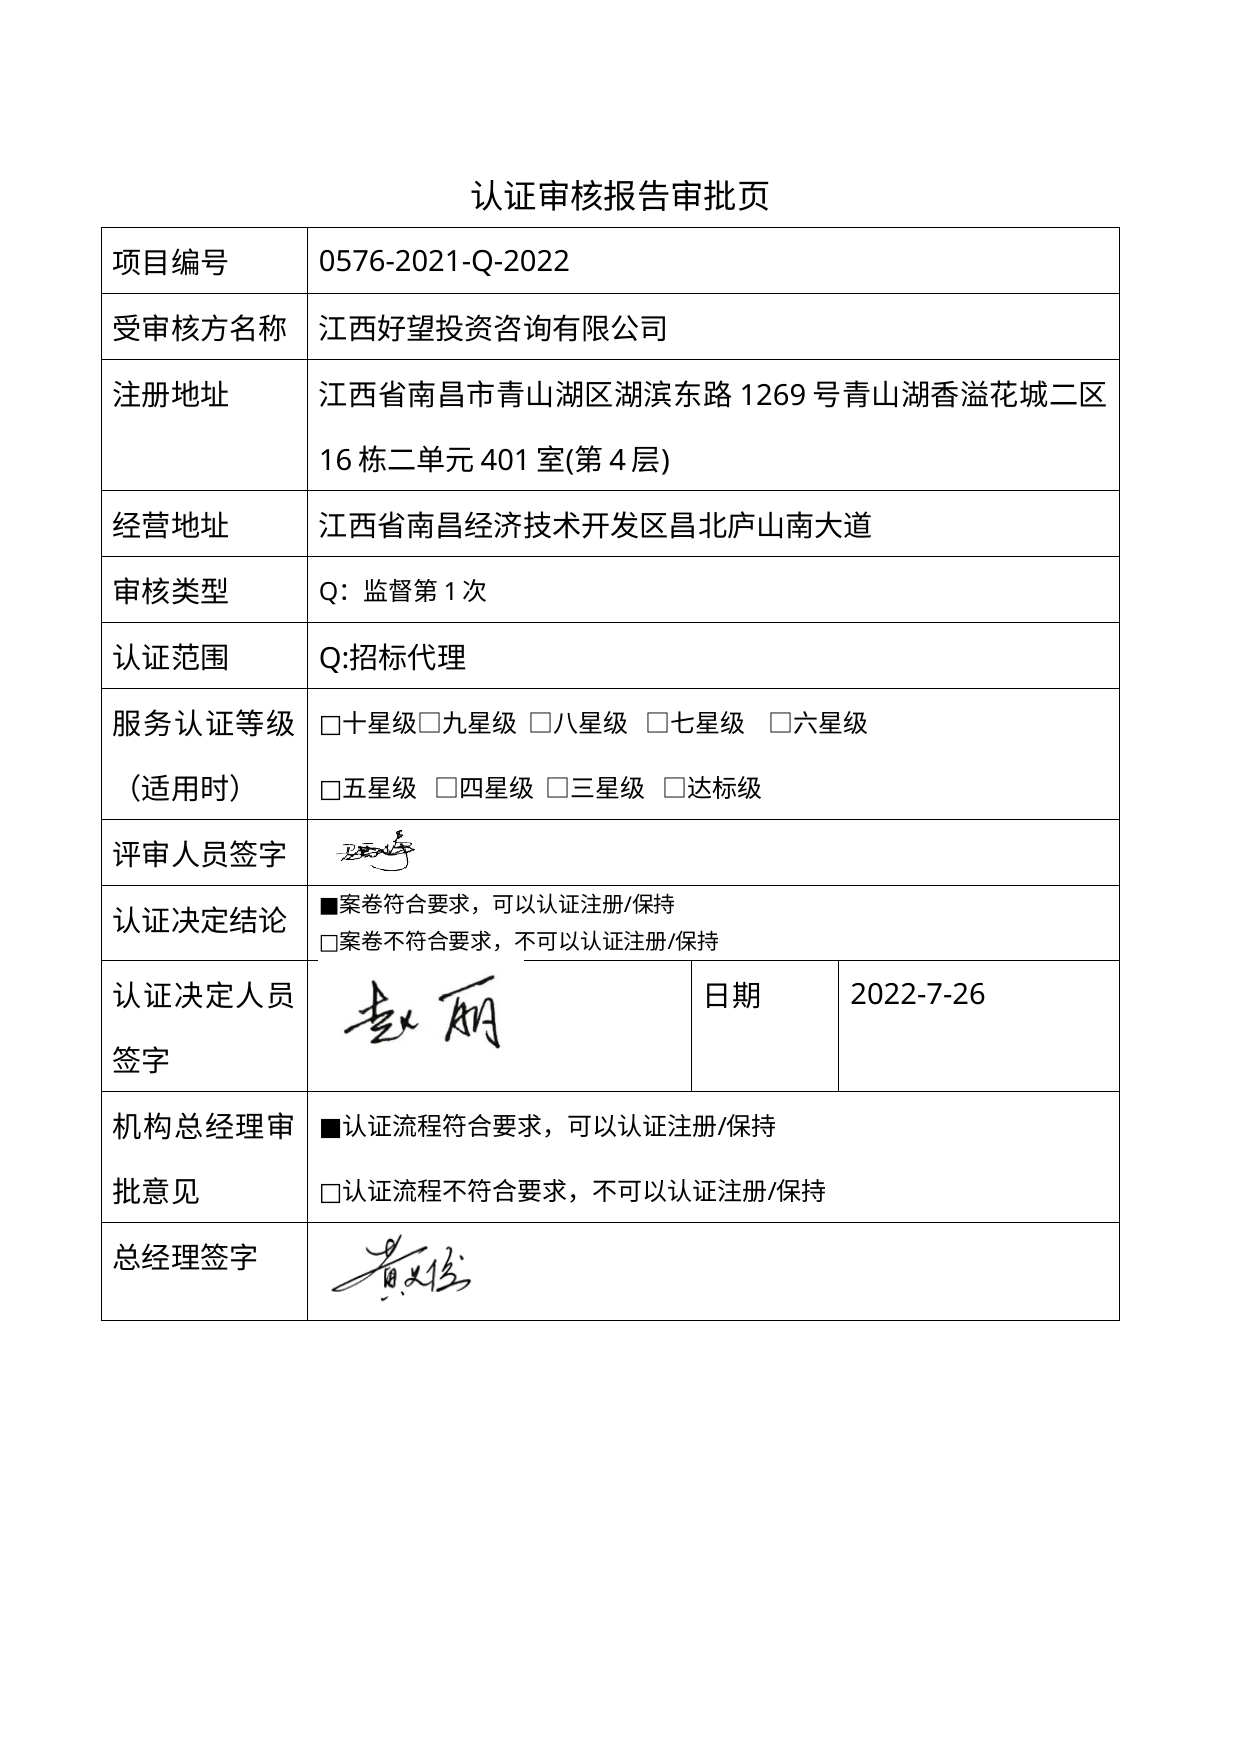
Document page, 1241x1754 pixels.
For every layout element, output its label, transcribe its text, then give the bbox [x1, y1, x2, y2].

table_cell 认证决定结论 [102, 886, 307, 960]
text 认证审核报告审批页 [112, 162, 1128, 227]
table_cell 江西省南昌市青山湖区湖滨东路1269号青山湖香溢花城二区16栋二单元401室(第4层) [308, 360, 1119, 490]
table_cell 2022-7-26 [839, 961, 1119, 1091]
picture [318, 1222, 488, 1312]
table_cell ■认证流程符合要求，可以认证注册/保持 □认证流程不符合要求，不可以认证注册/保持 [308, 1092, 1119, 1222]
table_header 0576-2021-Q-2022 [308, 228, 1119, 293]
table_cell 评审人员签字 [102, 820, 307, 885]
table_cell 日期 [692, 961, 838, 1091]
table_cell 受审核方名称 [102, 294, 307, 359]
table_cell 江西省南昌经济技术开发区昌北庐山南大道 [308, 491, 1119, 556]
table_cell □十星级□九星级 □八星级 □七星级 □六星级 □五星级 □四星级 □三星级 □达标级 [308, 689, 1119, 819]
table_cell [308, 1223, 1119, 1320]
table_cell 审核类型 [102, 557, 307, 622]
table_cell 服务认证等级（适用时） [102, 689, 307, 819]
table_cell 总经理签字 [102, 1223, 307, 1320]
table_cell Q：监督第1次 [308, 557, 1119, 622]
table_header 项目编号 [102, 228, 307, 293]
table_cell [308, 820, 1119, 885]
table_cell 注册地址 [102, 360, 307, 490]
table_cell Q:招标代理 [308, 623, 1119, 688]
table_cell [308, 961, 691, 1091]
table_cell ■案卷符合要求，可以认证注册/保持 □案卷不符合要求，不可以认证注册/保持 [308, 886, 1119, 960]
table_cell 认证决定人员签字 [102, 961, 307, 1091]
picture [318, 960, 524, 1064]
table_cell 经营地址 [102, 491, 307, 556]
picture [318, 820, 444, 883]
table_cell 认证范围 [102, 623, 307, 688]
table_cell 机构总经理审批意见 [102, 1092, 307, 1222]
table_cell 江西好望投资咨询有限公司 [308, 294, 1119, 359]
